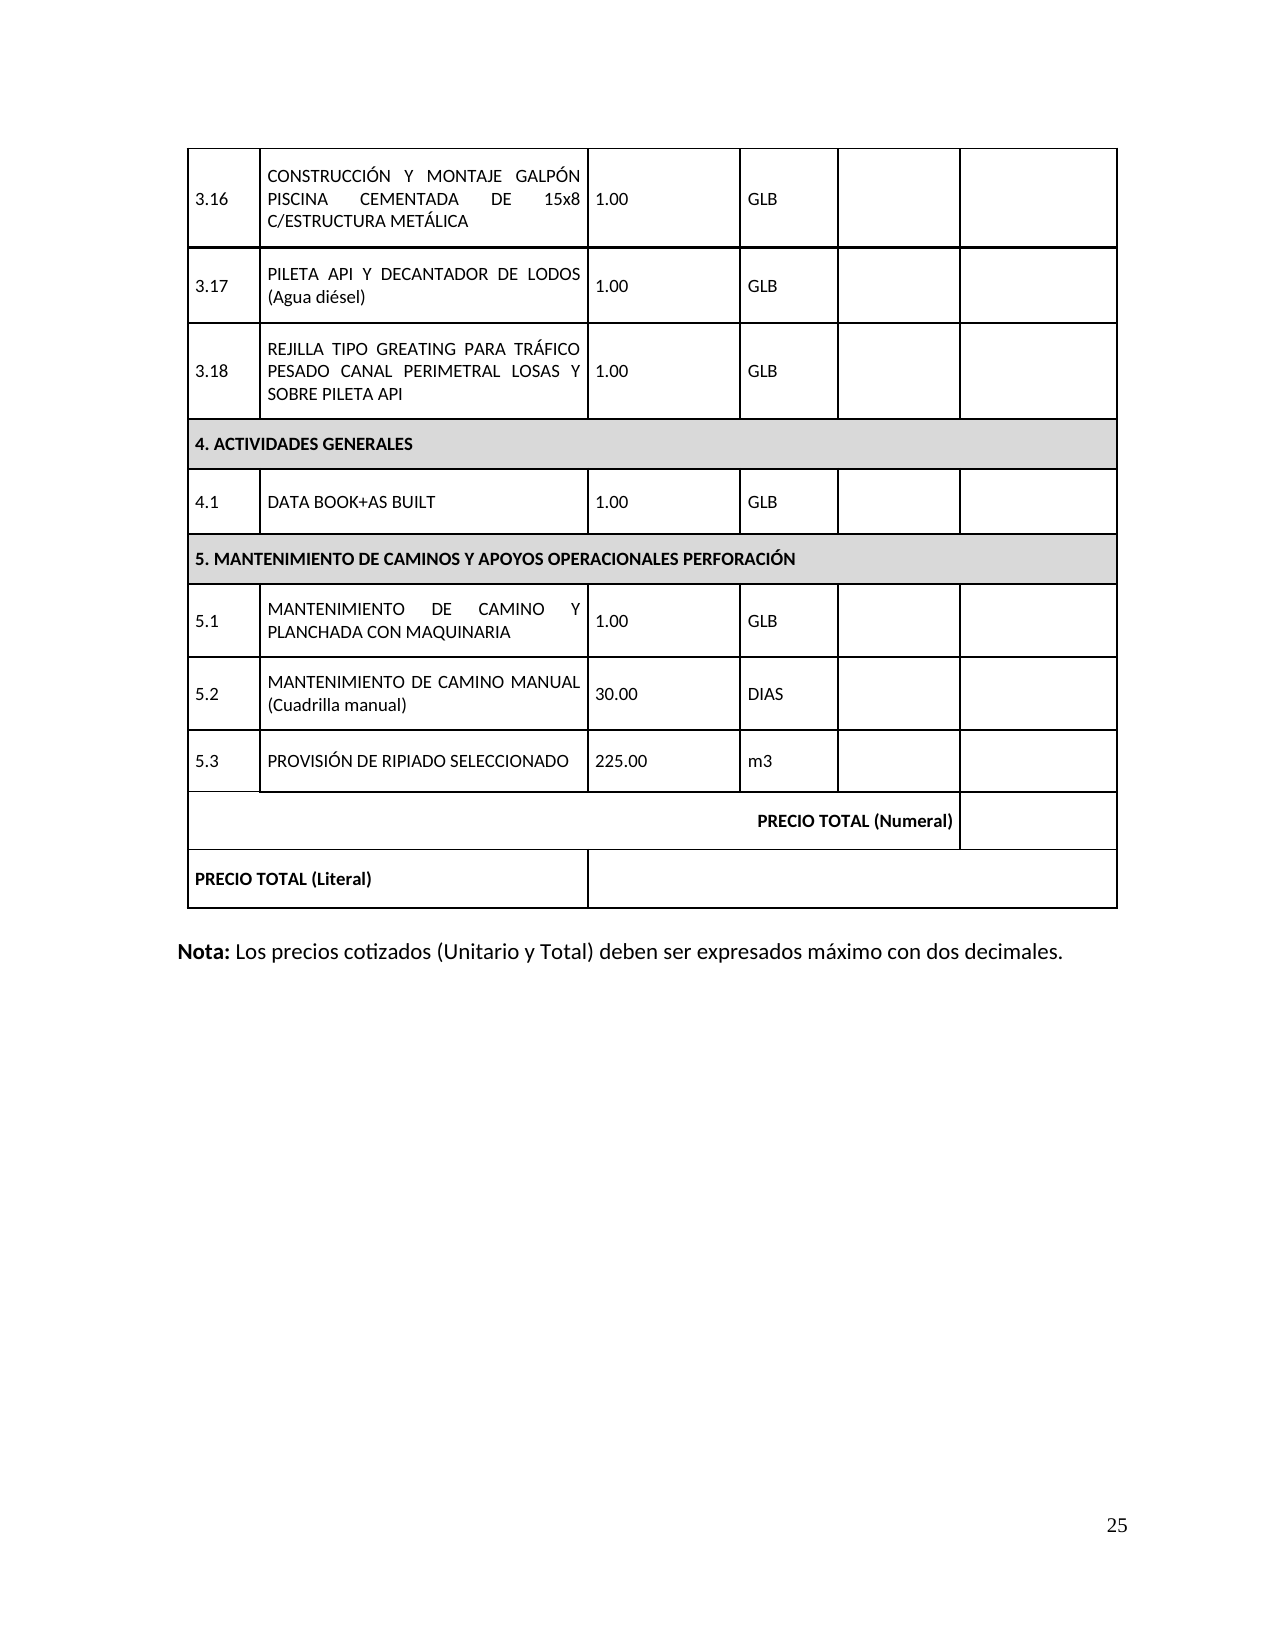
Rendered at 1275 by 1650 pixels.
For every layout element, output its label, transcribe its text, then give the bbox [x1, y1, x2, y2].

table_cell 1.00 [589, 149, 739, 246]
table_cell [961, 249, 1116, 322]
table_cell DATA BOOK+AS BUILT [261, 470, 587, 533]
table_cell PRECIO TOTAL (Numeral) [189, 792, 959, 849]
table_cell [961, 585, 1116, 656]
table_cell PROVISIÓN DE RIPIADO SELECCIONADO [261, 731, 587, 791]
table_cell 5. MANTENIMIENTO DE CAMINOS Y APOYOS OPERACIONALES PERFORACIÓN [189, 535, 1116, 583]
table_cell 3.18 [189, 324, 259, 418]
table_cell [589, 850, 1116, 907]
table_cell PRECIO TOTAL (Literal) [189, 850, 587, 907]
table_cell MANTENIMIENTO DE CAMINO MANUAL (Cuadrilla manual) [261, 658, 587, 729]
text Nota: Los precios cotizados (Unitario y Total) deben ser expresados máximo con dos decimales. [177, 937, 1127, 965]
table_cell 30.00 [589, 658, 739, 729]
table_cell PILETA API Y DECANTADOR DE LODOS (Agua diésel) [261, 249, 587, 322]
table_cell GLB [741, 149, 837, 246]
table_cell 4. ACTIVIDADES GENERALES [189, 420, 1116, 468]
table_cell [961, 324, 1116, 418]
table_cell GLB [741, 249, 837, 322]
table_cell 5.3 [189, 731, 259, 791]
table_cell [839, 731, 959, 791]
table_cell REJILLA TIPO GREATING PARA TRÁFICO PESADO CANAL PERIMETRAL LOSAS Y SOBRE PILETA API [261, 324, 587, 418]
table_cell [839, 249, 959, 322]
table_cell [961, 149, 1116, 246]
table_cell 3.16 [189, 149, 259, 246]
table_cell GLB [741, 324, 837, 418]
table_cell [961, 470, 1116, 533]
table_cell MANTENIMIENTO DE CAMINO Y PLANCHADA CON MAQUINARIA [261, 585, 587, 656]
table_cell CONSTRUCCIÓN Y MONTAJE GALPÓN PISCINA CEMENTADA DE 15x8 C/ESTRUCTURA METÁLICA [261, 149, 587, 246]
table_cell [839, 324, 959, 418]
table_cell [961, 658, 1116, 729]
table_cell [839, 149, 959, 246]
table_cell [961, 731, 1116, 791]
table_cell 1.00 [589, 249, 739, 322]
table_cell GLB [741, 470, 837, 533]
table_cell [839, 585, 959, 656]
table_cell DIAS [741, 658, 837, 729]
table_cell 1.00 [589, 585, 739, 656]
table_cell [961, 793, 1116, 849]
table_cell 5.2 [189, 658, 259, 729]
table_cell 5.1 [189, 585, 259, 656]
table_cell 1.00 [589, 324, 739, 418]
table_cell 1.00 [589, 470, 739, 533]
table_cell [839, 658, 959, 729]
table_cell 4.1 [189, 470, 259, 533]
table_cell [839, 470, 959, 533]
table_cell 225.00 [589, 731, 739, 791]
table_cell 3.17 [189, 249, 259, 322]
table_cell m3 [741, 731, 837, 791]
table_cell GLB [741, 585, 837, 656]
